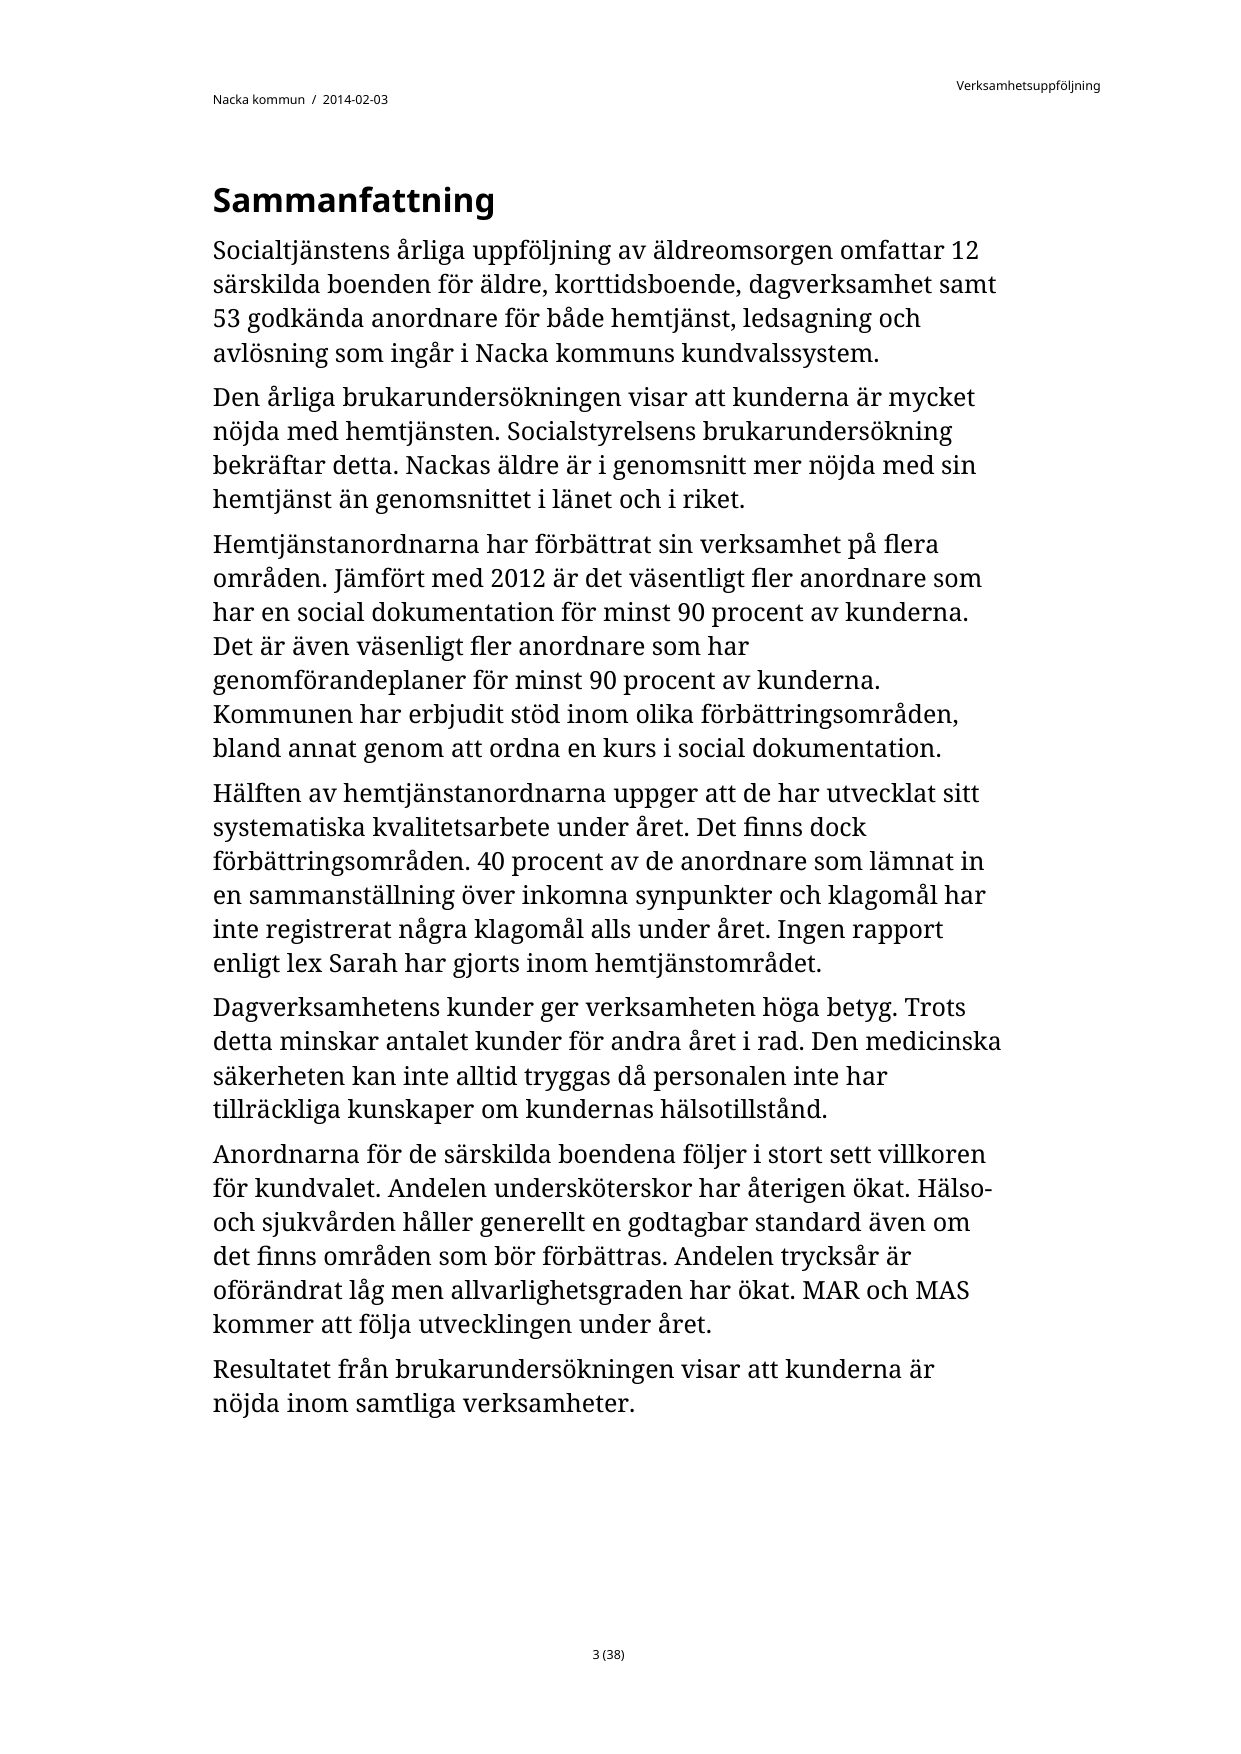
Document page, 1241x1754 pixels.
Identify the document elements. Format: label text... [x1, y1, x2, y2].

text Den årliga brukarundersökningen visar att kunderna är mycket nöjda med hemtjänsten. Socialstyrelsens brukarundersökning bekräftar detta. Nackas äldre är i genomsnitt mer nöjda med sin hemtjänst än genomsnittet i länet och i riket. [213, 380, 1004, 516]
text Socialtjänstens årliga uppföljning av äldreomsorgen omfattar 12 särskilda boenden för äldre, korttidsboende, dagverksamhet samt 53 godkända anordnare för både hemtjänst, ledsagning och avlösning som ingår i Nacka kommuns kundvalssystem. [213, 233, 1004, 369]
text Resultatet från brukarundersökningen visar att kunderna är nöjda inom samtliga verksamheter. [213, 1351, 1004, 1419]
text Hälften av hemtjänstanordnarna uppger att de har utvecklat sitt systematiska kvalitetsarbete under året. Det finns dock förbättringsområden. 40 procent av de anordnare som lämnat in en sammanställning över inkomna synpunkter och klagomål har inte registrerat några klagomål alls under året. Ingen rapport enligt lex Sarah har gjorts inom hemtjänstområdet. [213, 775, 1004, 979]
text Hemtjänstanordnarna har förbättrat sin verksamhet på flera områden. Jämfört med 2012 är det väsentligt fler anordnare som har en social dokumentation för minst 90 procent av kunderna. Det är även väsenligt fler anordnare som har genomförandeplaner för minst 90 procent av kunderna. Kommunen har erbjudit stöd inom olika förbättringsområden, bland annat genom att ordna en kurs i social dokumentation. [213, 526, 1004, 765]
text Sammanfattning [213, 177, 1004, 223]
text Anordnarna för de särskilda boendena följer i stort sett villkoren för kundvalet. Andelen undersköterskor har återigen ökat. Hälso- och sjukvården håller generellt en godtagbar standard även om det finns områden som bör förbättras. Andelen trycksår är oförändrat låg men allvarlighetsgraden har ökat. MAR och MAS kommer att följa utvecklingen under året. [213, 1137, 1004, 1341]
text Dagverksamhetens kunder ger verksamheten höga betyg. Trots detta minskar antalet kunder för andra året i rad. Den medicinska säkerheten kan inte alltid tryggas då personalen inte har tillräckliga kunskaper om kundernas hälsotillstånd. [213, 990, 1004, 1126]
